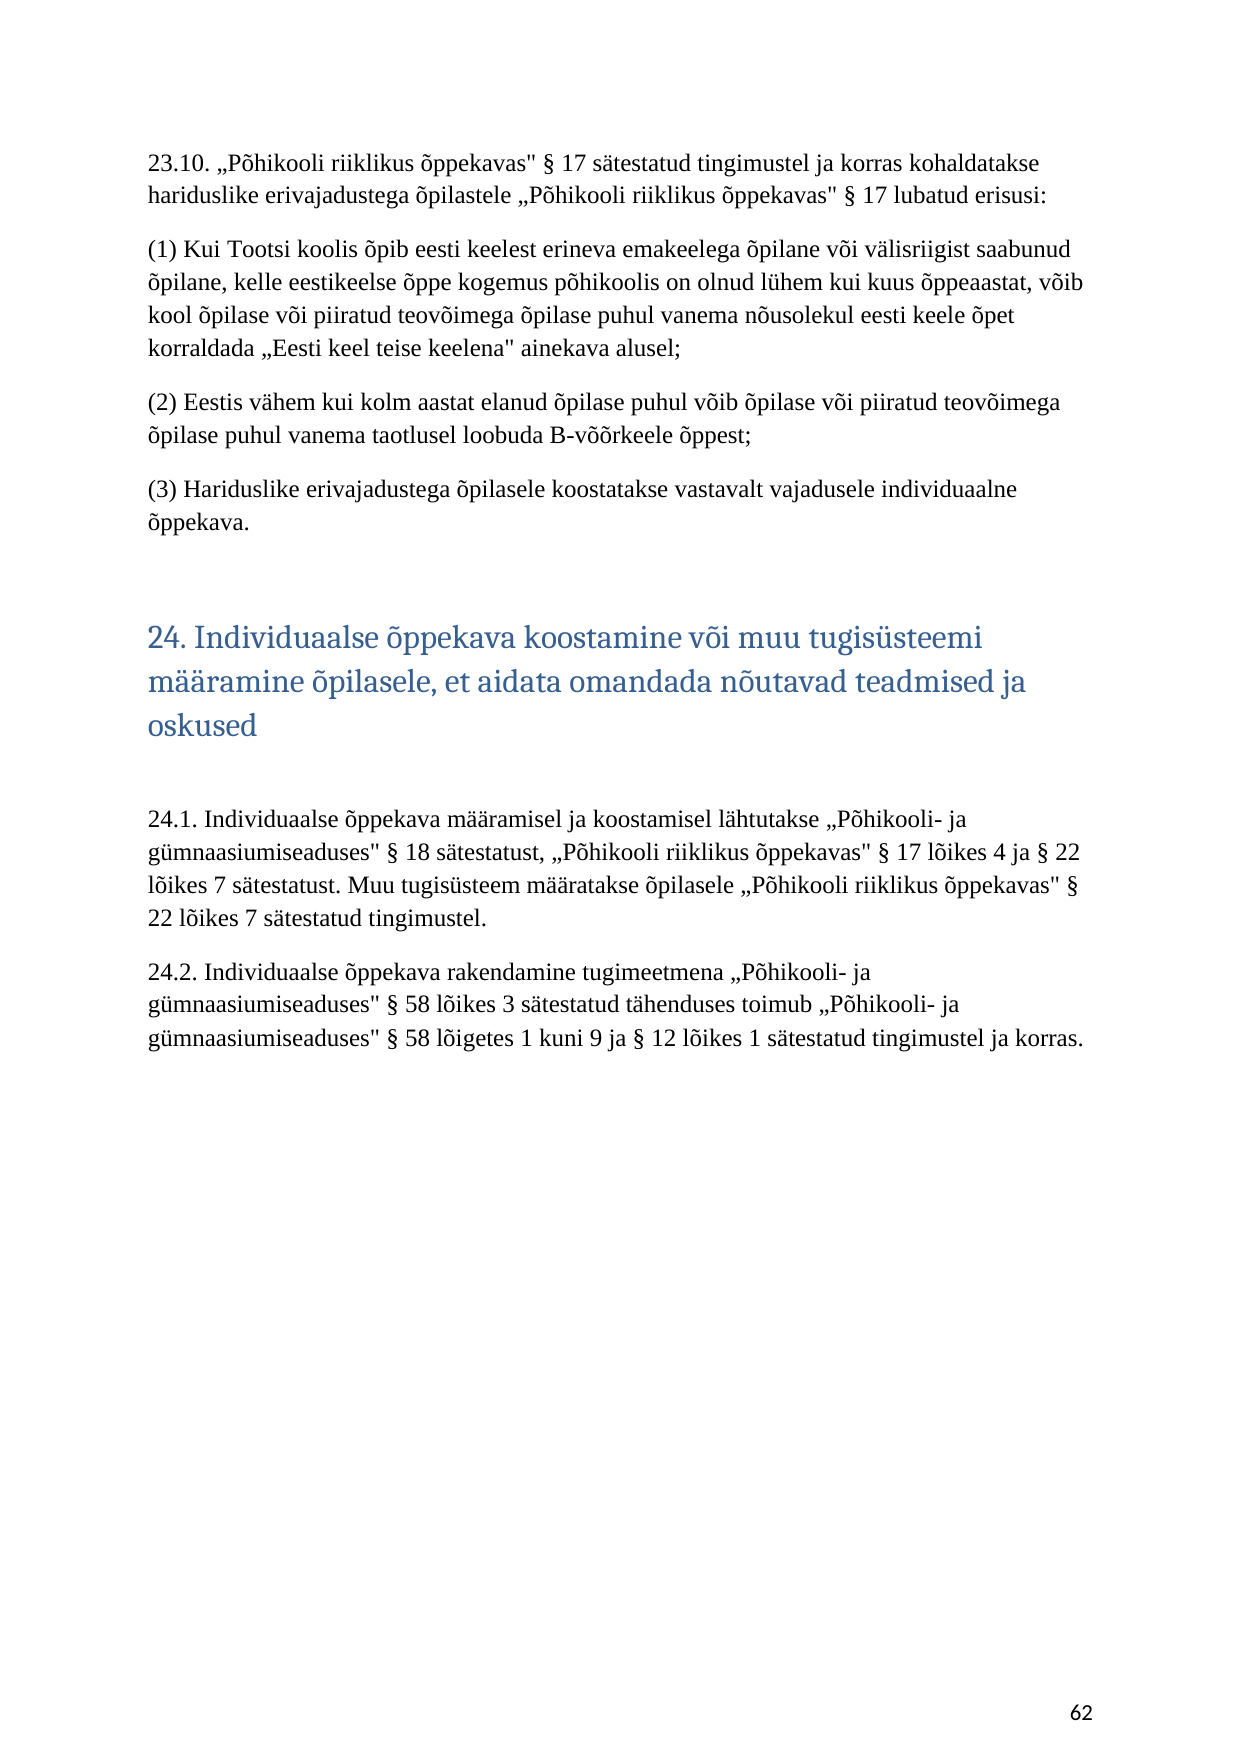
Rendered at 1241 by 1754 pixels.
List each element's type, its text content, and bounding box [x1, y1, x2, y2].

text 23.10. „Põhikooli riiklikus õppekavas" § 17 sätestatud tingimustel ja korras kohaldatakse hariduslike erivajadustega õpilastele „Põhikooli riiklikus õppekavas" § 17 lubatud erisusi: [148, 148, 1093, 209]
text 24.2. Individuaalse õppekava rakendamine tugimeetmena „Põhikooli- ja gümnaasiumiseaduses" § 58 lõikes 3 sätestatud tähenduses toimub „Põhikooli- ja gümnaasiumiseaduses" § 58 lõigetes 1 kuni 9 ja § 12 lõikes 1 sätestatud tingimustel ja korras. [148, 957, 1093, 1051]
text (3) Hariduslike erivajadustega õpilasele koostatakse vastavalt vajadusele individuaalne õppekava. [148, 474, 1093, 536]
text 24.1. Individuaalse õppekava määramisel ja koostamisel lähtutakse „Põhikooli- ja gümnaasiumiseaduses" § 18 sätestatust, „Põhikooli riiklikus õppekavas" § 17 lõikes 4 ja § 22 lõikes 7 sätestatust. Muu tugisüsteem määratakse õpilasele „Põhikooli riiklikus õppekavas" § 22 lõikes 7 sätestatud tingimustel. [148, 804, 1093, 931]
subtitle 24. Individuaalse õppekava koostamine või muu tugisüsteemi määramine õpilasele, et aidata omandada nõutavad teadmised ja oskused [148, 618, 1093, 745]
text (2) Eestis vähem kui kolm aastat elanud õpilase puhul võib õpilase või piiratud teovõimega õpilase puhul vanema taotlusel loobuda B-võõrkeele õppest; [148, 387, 1093, 449]
text (1) Kui Tootsi koolis õpib eesti keelest erineva emakeelega õpilane või välisriigist saabunud õpilane, kelle eestikeelse õppe kogemus põhikoolis on olnud lühem kui kuus õppeaastat, võib kool õpilase või piiratud teovõimega õpilase puhul vanema nõusolekul eesti keele õpet korraldada „Eesti keel teise keelena" ainekava alusel; [148, 234, 1093, 362]
